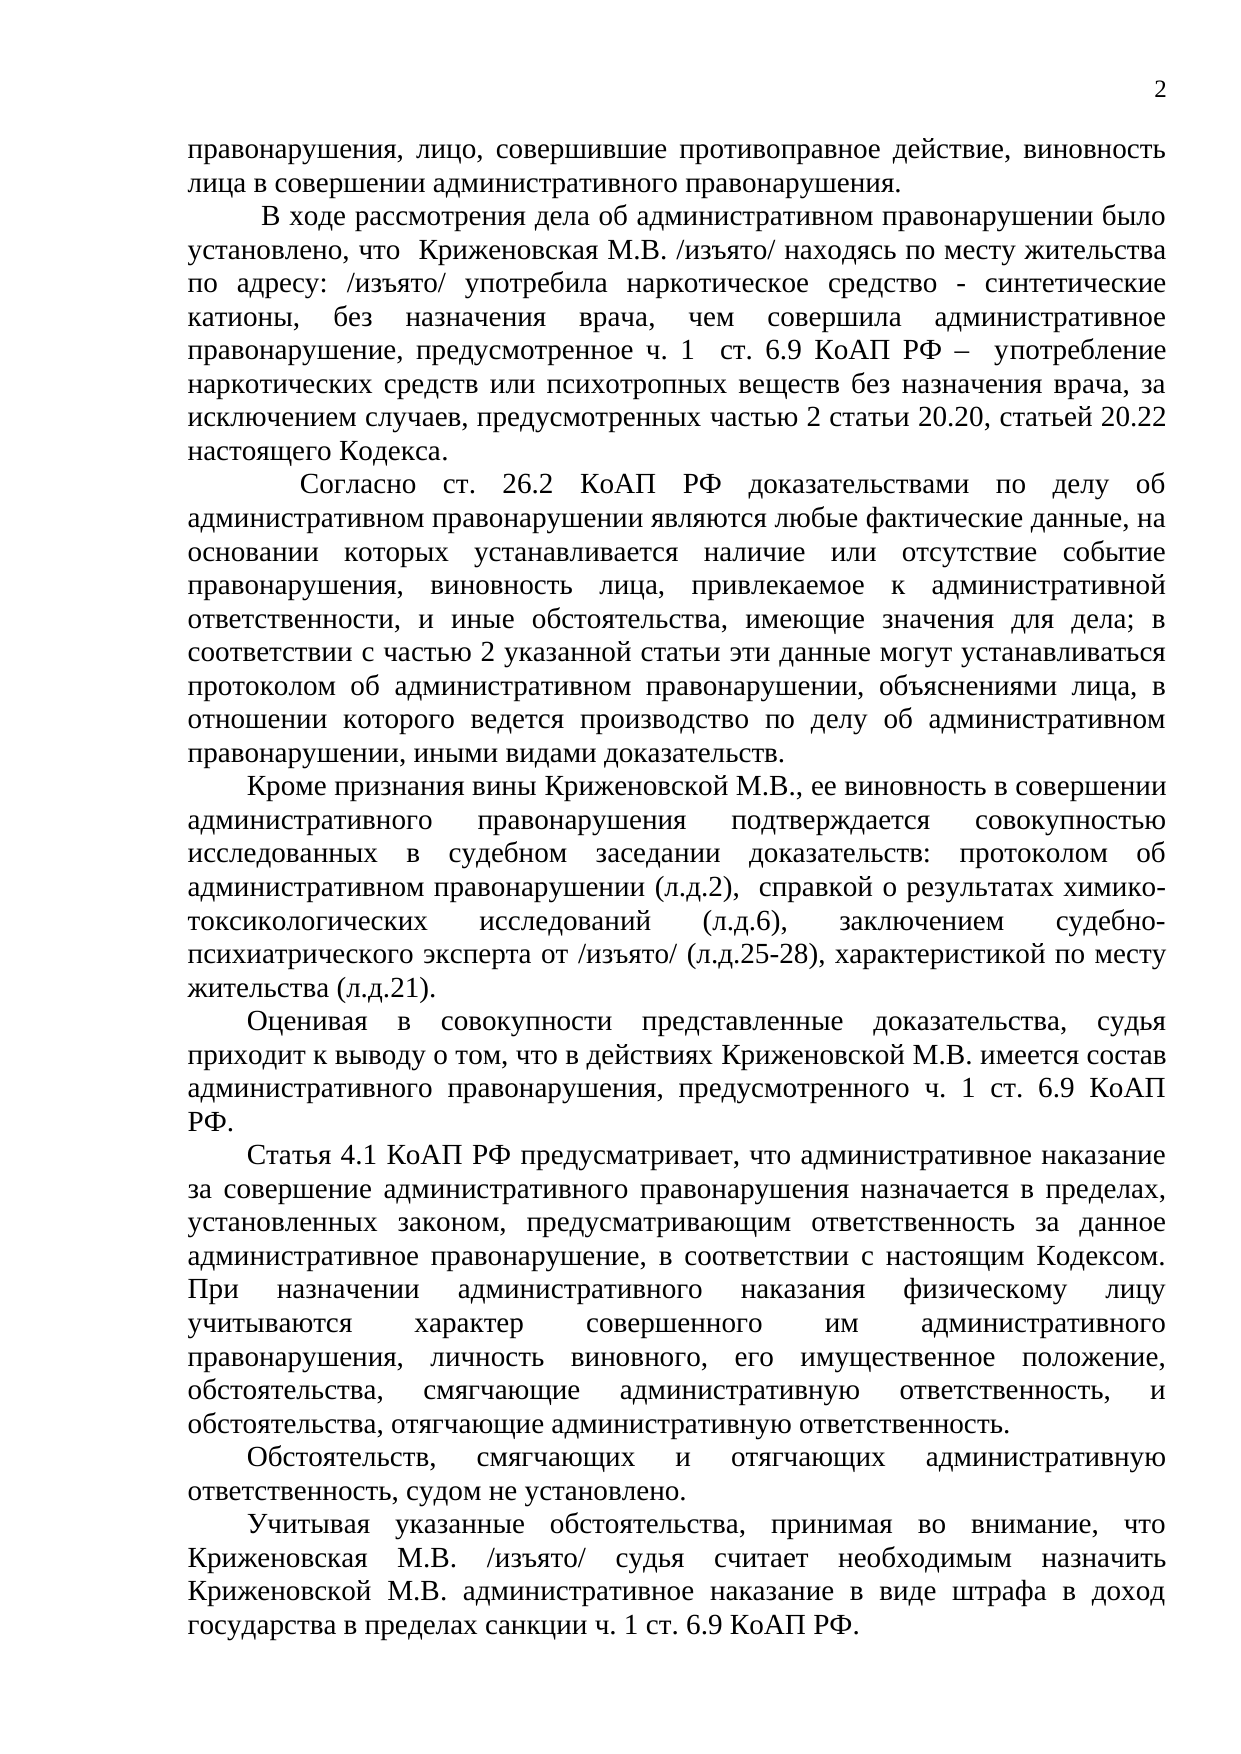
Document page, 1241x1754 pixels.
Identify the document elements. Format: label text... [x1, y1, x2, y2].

text Кроме признания вины Криженовской М.В., ее виновность в совершении административного правонарушения подтверждается совокупностью исследованных в судебном заседании доказательств: протоколом об административном правонарушении (л.д.2), справкой о результатах химико-токсикологических исследований (л.д.6), заключением судебно-психиатрического эксперта от /изъято/ (л.д.25-28), характеристикой по месту жительства (л.д.21). [187, 768, 1167, 1003]
text Статья 4.1 КоАП РФ предусматривает, что административное наказание за совершение административного правонарушения назначается в пределах, установленных законом, предусматривающим ответственность за данное административное правонарушение, в соответствии с настоящим Кодексом. При назначении административного наказания физическому лицу учитываются характер совершенного им административного правонарушения, личность виновного, его имущественное положение, обстоятельства, смягчающие административную ответственность, и обстоятельства, отягчающие административную ответственность. [187, 1137, 1167, 1439]
text Согласно ст. 26.2 КоАП РФ доказательствами по делу об административном правонарушении являются любые фактические данные, на основании которых устанавливается наличие или отсутствие событие правонарушения, виновность лица, привлекаемое к административной ответственности, и иные обстоятельства, имеющие значения для дела; в соответствии с частью 2 указанной статьи эти данные могут устанавливаться протоколом об административном правонарушении, объяснениями лица, в отношении которого ведется производство по делу об административном правонарушении, иными видами доказательств. [187, 467, 1167, 768]
text Оценивая в совокупности представленные доказательства, судья приходит к выводу о том, что в действиях Криженовской М.В. имеется состав административного правонарушения, предусмотренного ч. 1 ст. 6.9 КоАП РФ. [187, 1003, 1167, 1137]
text Обстоятельств, смягчающих и отягчающих административную ответственность, судом не установлено. [187, 1439, 1167, 1506]
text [187, 131, 1167, 198]
text В ходе рассмотрения дела об административном правонарушении было установлено, что Криженовская М.В. /изъято/ находясь по месту жительства по адресу: /изъято/ употребила наркотическое средство - синтетические катионы, без назначения врача, чем совершила административное правонарушение, предусмотренное ч. 1 ст. 6.9 КоАП РФ – употребление наркотических средств или психотропных веществ без назначения врача, за исключением случаев, предусмотренных частью 2 статьи 20.20, статьей 20.22 настоящего Кодекса. [187, 198, 1167, 467]
text Учитывая указанные обстоятельства, принимая во внимание, что Криженовская М.В. /изъято/ судья считает необходимым назначить Криженовской М.В. административное наказание в виде штрафа в доход государства в пределах санкции ч. 1 ст. 6.9 КоАП РФ. [187, 1506, 1167, 1641]
